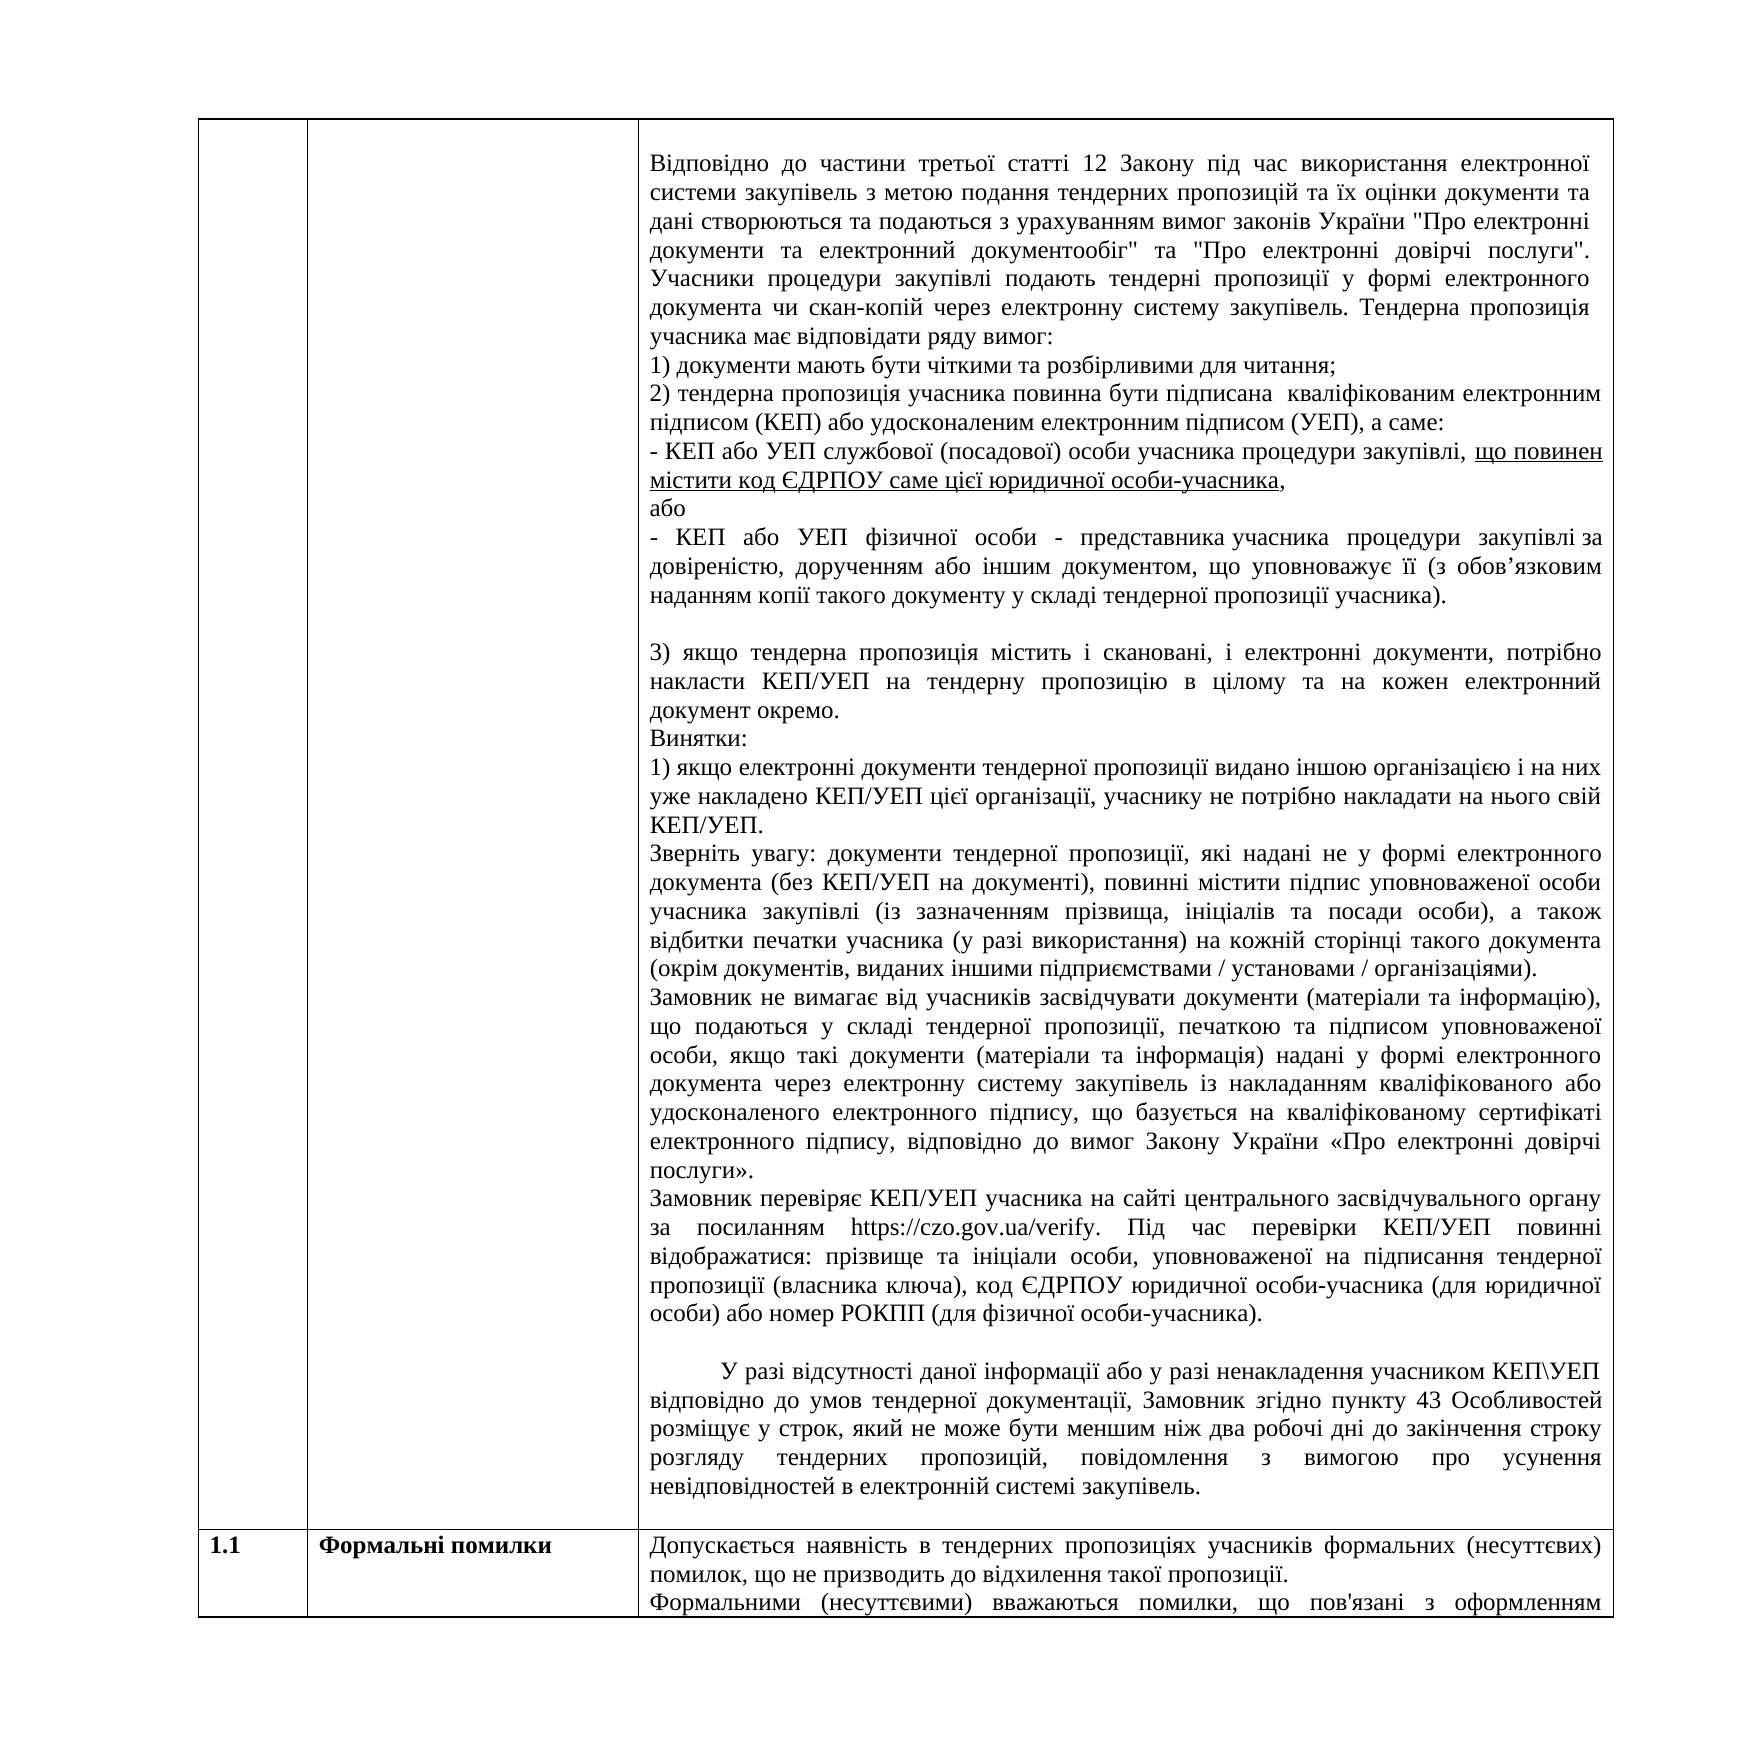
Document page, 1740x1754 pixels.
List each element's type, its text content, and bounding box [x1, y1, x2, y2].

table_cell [639, 120, 1613, 1528]
table_cell Формальні помилки [308, 1530, 638, 1616]
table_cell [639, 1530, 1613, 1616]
table_cell 1.1 [199, 1530, 307, 1616]
table_cell 1 [199, 120, 307, 1528]
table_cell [308, 120, 638, 1528]
